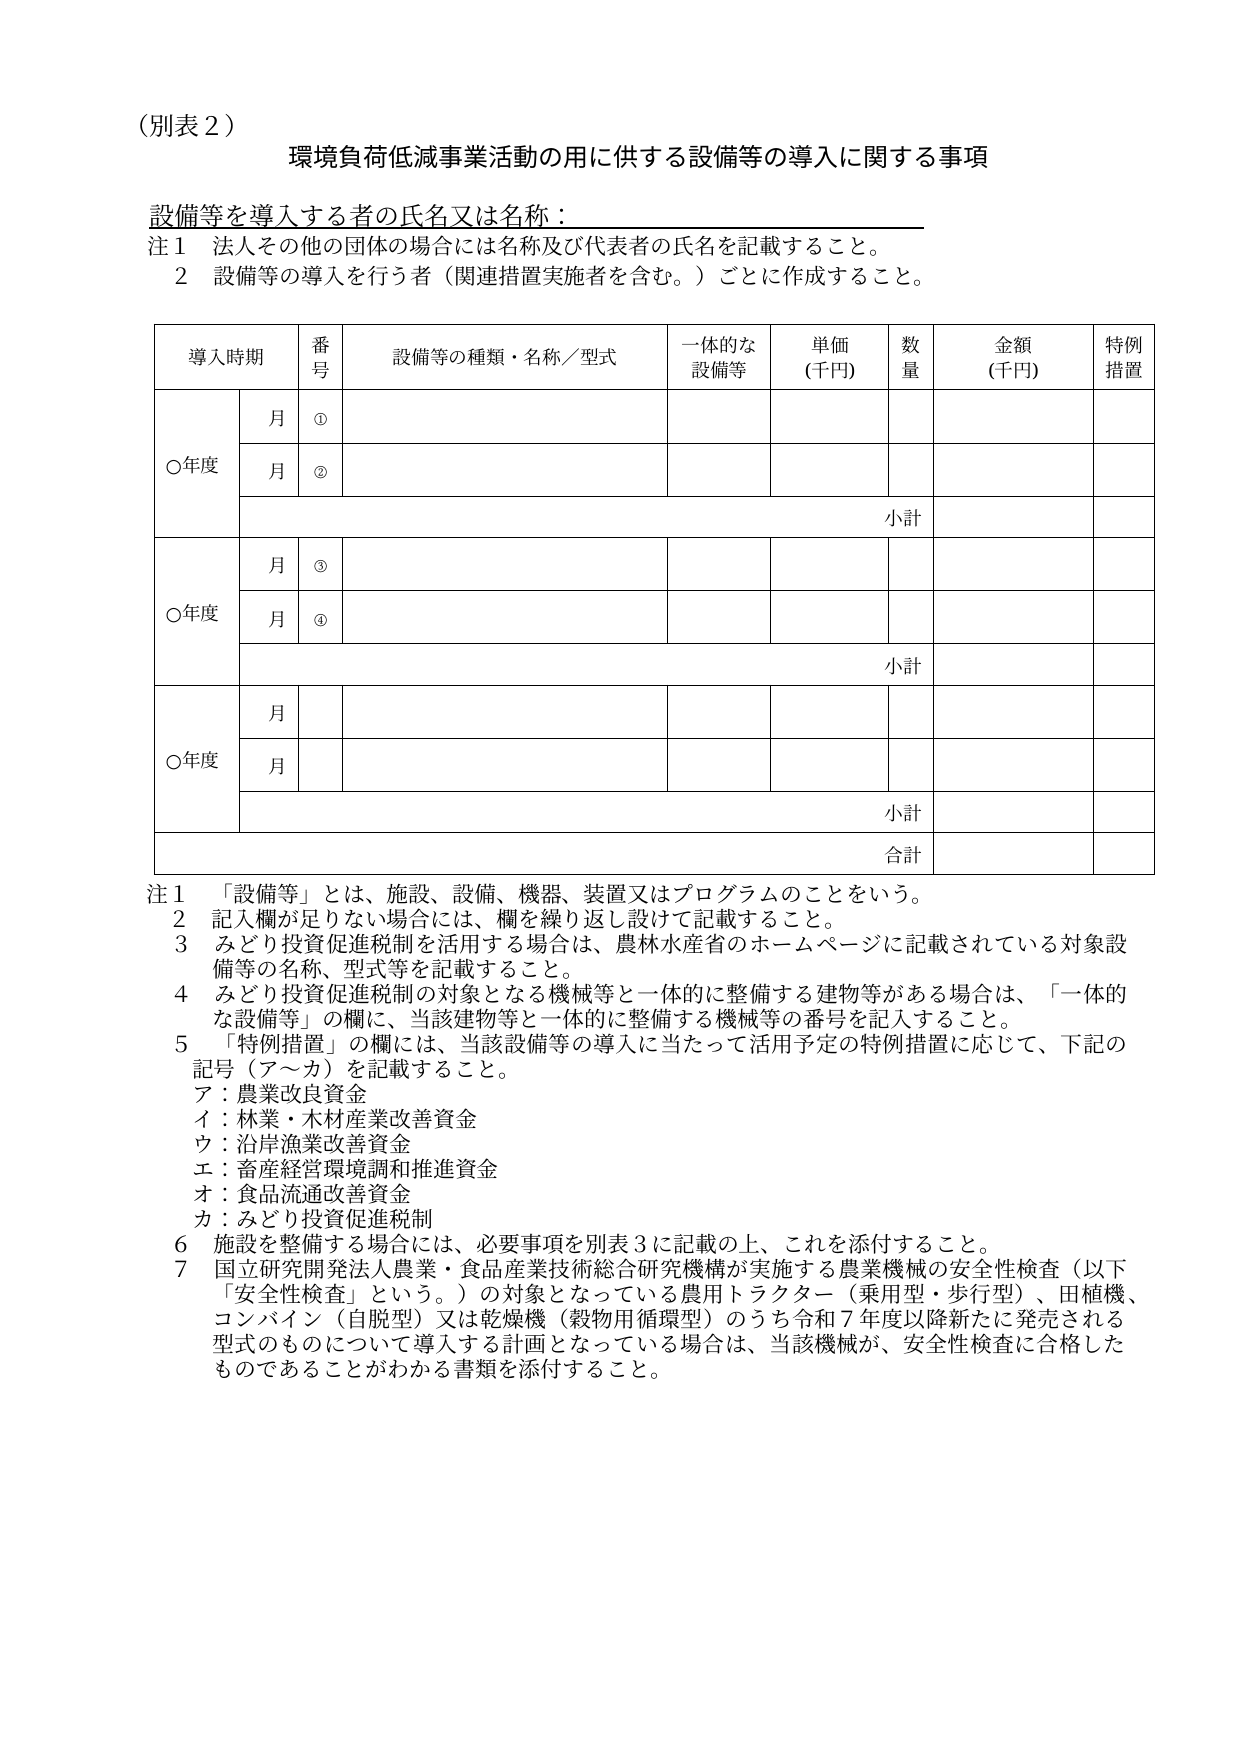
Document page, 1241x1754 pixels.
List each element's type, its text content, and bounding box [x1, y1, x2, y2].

text ６ 施設を整備する場合には、必要事項を別表３に記載の上、これを添付すること。 [170, 1232, 1128, 1257]
table_cell [1094, 390, 1154, 442]
table_cell [1094, 497, 1154, 537]
table_cell [889, 390, 933, 442]
table_cell [343, 390, 667, 442]
table_cell ① [299, 390, 342, 442]
table_cell 小計 [240, 644, 933, 684]
table_cell 月 [240, 538, 298, 590]
table_cell [1094, 739, 1154, 791]
table_cell [668, 538, 770, 590]
table_cell [343, 686, 667, 738]
table_cell [343, 538, 667, 590]
table_cell [934, 833, 1093, 873]
text ウ：沿岸漁業改善資金 [170, 1132, 1128, 1157]
table_cell ○年度 [155, 390, 239, 537]
table_cell [934, 644, 1093, 684]
table_cell 月 [240, 591, 298, 643]
table_cell ③ [299, 538, 342, 590]
table_cell [889, 591, 933, 643]
table_cell [668, 739, 770, 791]
table_cell [1094, 444, 1154, 496]
table_header 一体的な 設備等 [668, 325, 770, 389]
table_cell [934, 739, 1093, 791]
text 注１ 法人その他の団体の場合には名称及び代表者の氏名を記載すること。 [147, 231, 1152, 261]
table_cell [343, 444, 667, 496]
text ４ みどり投資促進税制の対象となる機械等と一体的に整備する建物等がある場合は、「一体的な設備等」の欄に、当該建物等と一体的に整備する機械等の番号を記入すること。 [170, 982, 1128, 1032]
table_cell [668, 444, 770, 496]
table_cell [771, 739, 888, 791]
table_header 設備等の種類・名称／型式 [343, 325, 667, 389]
table_cell [889, 739, 933, 791]
table_cell [889, 538, 933, 590]
table_cell [343, 739, 667, 791]
table_cell [934, 538, 1093, 590]
table_cell [1094, 792, 1154, 832]
table_cell [1094, 644, 1154, 684]
text 環境負荷低減事業活動の用に供する設備等の導入に関する事項 [124, 142, 1152, 172]
text エ：畜産経営環境調和推進資金 [170, 1157, 1128, 1182]
table_cell 小計 [240, 497, 933, 537]
table_cell [771, 390, 888, 442]
table_cell [299, 686, 342, 738]
table_cell [771, 538, 888, 590]
table_cell ○年度 [155, 686, 239, 832]
text ７ 国立研究開発法人農業・食品産業技術総合研究機構が実施する農業機械の安全性検査（以下「安全性検査」という。）の対象となっている農用トラクター（乗用型・歩行型）、田植機、コンバイン（自脱型）又は乾燥機（穀物用循環型）のうち令和７年度以降新たに発売される型式のものについて導入する計画となっている場合は、当該機械が、安全性検査に合格したものであることがわかる書類を添付すること。 [170, 1257, 1128, 1382]
table_cell [1094, 538, 1154, 590]
table_cell [934, 444, 1093, 496]
text ２ 設備等の導入を行う者（関連措置実施者を含む。）ごとに作成すること。 [170, 261, 1142, 290]
text ２ 記入欄が足りない場合には、欄を繰り返し設けて記載すること。 [124, 907, 1128, 932]
table_header 特例 措置 [1094, 325, 1154, 389]
table_header 金額 (千円) [934, 325, 1093, 389]
table_cell [889, 444, 933, 496]
text ５ 「特例措置」の欄には、当該設備等の導入に当たって活用予定の特例措置に応じて、下記の記号（ア～カ）を記載すること。 [170, 1032, 1128, 1082]
text 注１ 「設備等」とは、施設、設備、機器、装置又はプログラムのことをいう。 [124, 882, 1128, 907]
table_cell [1094, 591, 1154, 643]
table_cell [668, 686, 770, 738]
table_cell [343, 591, 667, 643]
table_cell ④ [299, 591, 342, 643]
table_cell ② [299, 444, 342, 496]
table_header 導入時期 [155, 325, 298, 389]
table_cell 月 [240, 444, 298, 496]
table_cell [1094, 686, 1154, 738]
table_cell [771, 591, 888, 643]
table_cell [1094, 833, 1154, 873]
table_header 数 量 [889, 325, 933, 389]
table_cell [771, 686, 888, 738]
table_cell [668, 390, 770, 442]
table_cell [299, 739, 342, 791]
table_cell 月 [240, 739, 298, 791]
table_cell ○年度 [155, 538, 239, 684]
table_header 番 号 [299, 325, 342, 389]
text カ：みどり投資促進税制 [170, 1207, 1128, 1232]
table_cell 月 [240, 390, 298, 442]
text 設備等を導入する者の氏名又は名称： [124, 201, 1152, 231]
table_cell [934, 390, 1093, 442]
table_cell 合計 [155, 833, 933, 873]
table_cell 月 [240, 686, 298, 738]
table_cell [668, 591, 770, 643]
text ア：農業改良資金 [170, 1082, 1128, 1107]
table_cell [934, 497, 1093, 537]
table_header 単価 (千円) [771, 325, 888, 389]
text イ：林業・木材産業改善資金 [170, 1107, 1128, 1132]
table_cell 小計 [240, 792, 933, 832]
text （別表２） [124, 106, 1152, 142]
table_cell [934, 591, 1093, 643]
table_cell [934, 686, 1093, 738]
text ３ みどり投資促進税制を活用する場合は、農林水産省のホームページに記載されている対象設備等の名称、型式等を記載すること。 [170, 932, 1128, 982]
table_cell [934, 792, 1093, 832]
table_cell [771, 444, 888, 496]
text オ：食品流通改善資金 [170, 1182, 1128, 1207]
table_cell [889, 686, 933, 738]
